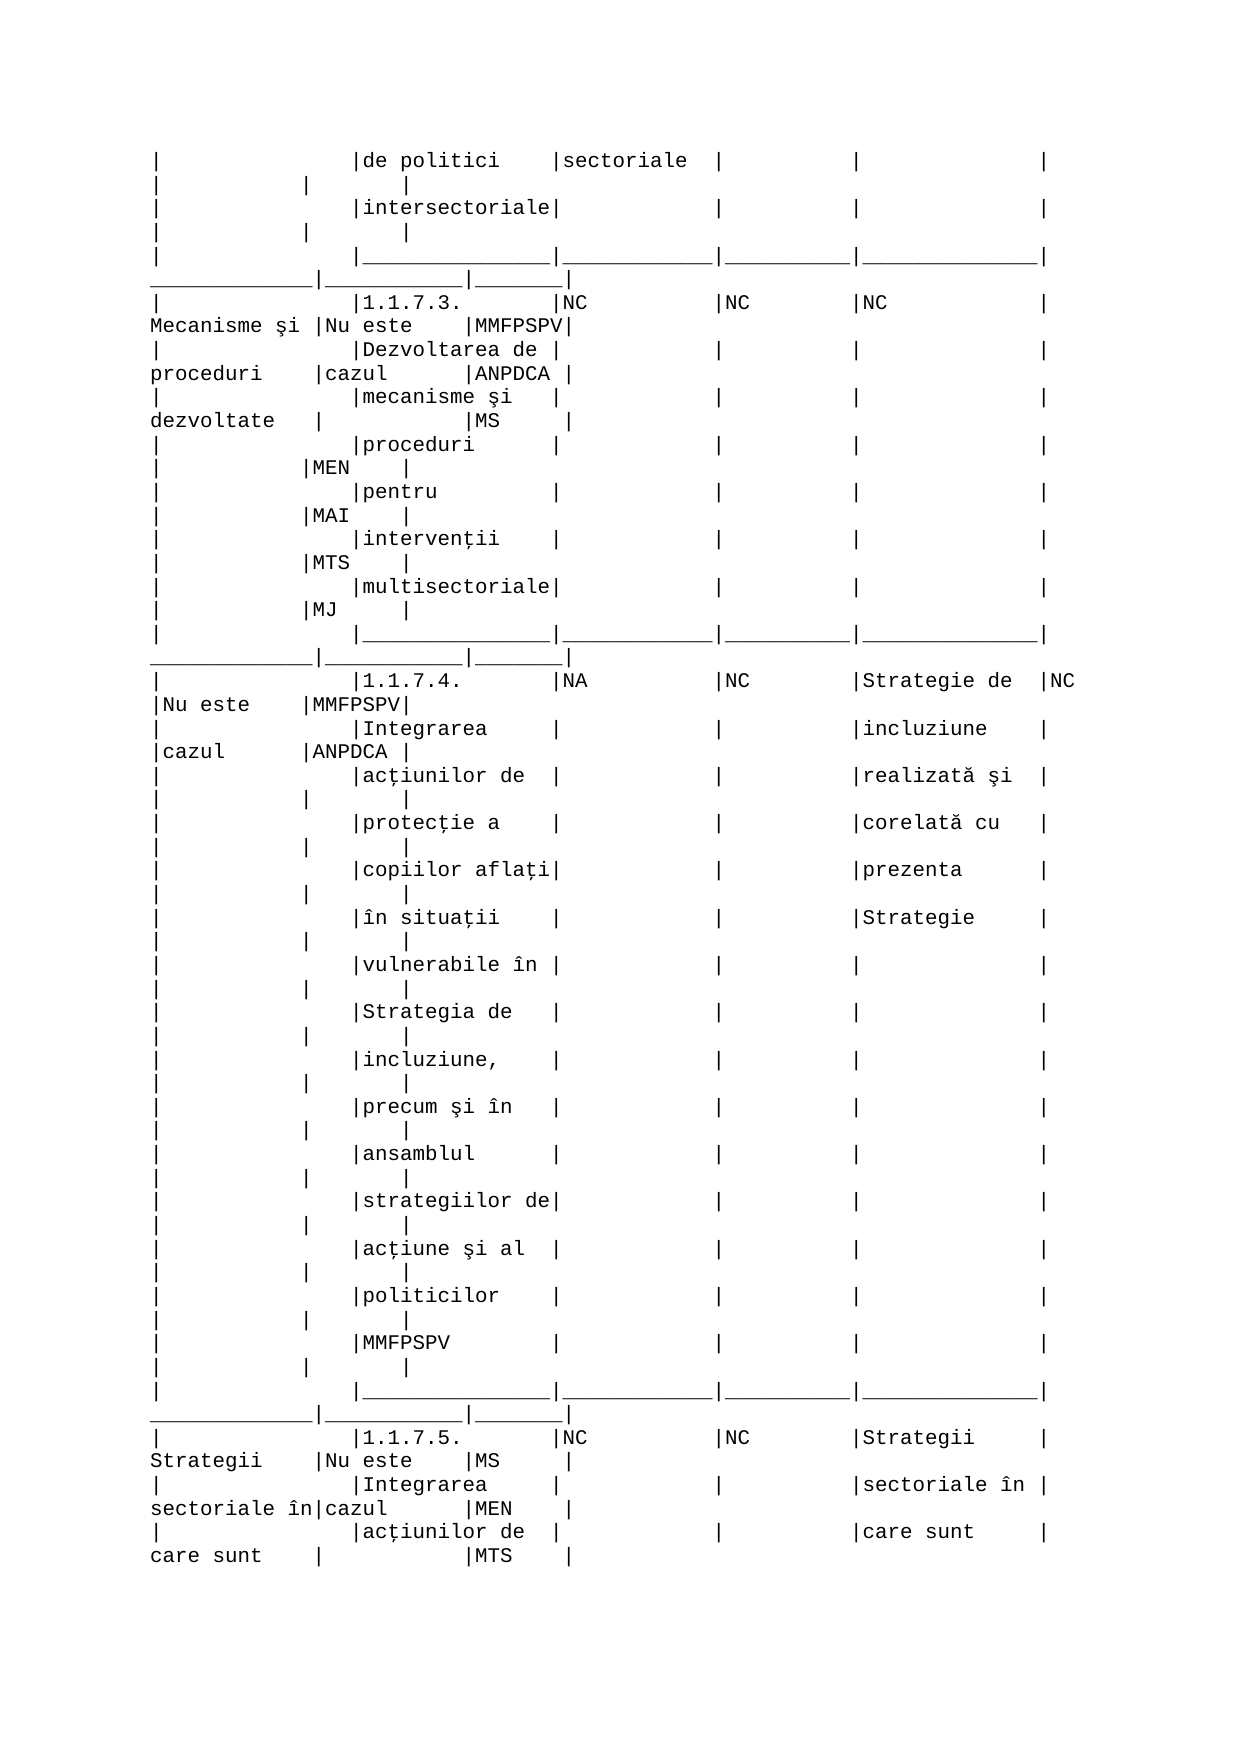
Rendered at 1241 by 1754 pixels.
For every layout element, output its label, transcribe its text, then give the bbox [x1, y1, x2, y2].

text | |pentru | | | | | |MAI | [150, 481, 1090, 528]
text | |_______________|____________|__________|______________|_____________|___________|_______| [150, 244, 1090, 292]
text | |1.1.7.5. |NC |NC |Strategii |Strategii |Nu este |MS | [150, 1427, 1090, 1474]
text | |1.1.7.3. |NC |NC |NC |Mecanisme şi |Nu este |MMFPSPV| [150, 292, 1090, 339]
text | |Integrarea | | |incluziune | |cazul |ANPDCA | [150, 717, 1090, 765]
text | |copiilor aflaţi| | |prezenta | | | | [150, 859, 1090, 907]
text | |Integrarea | | |sectoriale în |sectoriale în|cazul |MEN | [150, 1474, 1090, 1521]
text | |_______________|____________|__________|______________|_____________|___________|_______| [150, 623, 1090, 670]
text | |mecanisme şi | | | |dezvoltate | |MS | [150, 386, 1090, 434]
text | |incluziune, | | | | | | | [150, 1048, 1090, 1096]
text | |MMFPSPV | | | | | | | [150, 1332, 1090, 1379]
text | |vulnerabile în | | | | | | | [150, 954, 1090, 1001]
text | |Dezvoltarea de | | | |proceduri |cazul |ANPDCA | [150, 339, 1090, 386]
text | |1.1.7.4. |NA |NC |Strategie de |NC |Nu este |MMFPSPV| [150, 670, 1090, 717]
text | |multisectoriale| | | | | |MJ | [150, 576, 1090, 623]
text | |precum şi în | | | | | | | [150, 1096, 1090, 1143]
text | |acţiune şi al | | | | | | | [150, 1238, 1090, 1285]
text | |de politici |sectoriale | | | | | | [150, 150, 1090, 197]
text | |_______________|____________|__________|______________|_____________|___________|_______| [150, 1379, 1090, 1427]
text | |în situaţii | | |Strategie | | | | [150, 907, 1090, 954]
text | |strategiilor de| | | | | | | [150, 1190, 1090, 1238]
text | |acţiunilor de | | |care sunt |care sunt | |MTS | [150, 1521, 1090, 1569]
text | |protecţie a | | |corelată cu | | | | [150, 812, 1090, 859]
text | |proceduri | | | | | |MEN | [150, 434, 1090, 481]
text | |ansamblul | | | | | | | [150, 1143, 1090, 1190]
text | |intersectoriale| | | | | | | [150, 197, 1090, 244]
text | |acţiunilor de | | |realizată şi | | | | [150, 765, 1090, 812]
text | |intervenţii | | | | | |MTS | [150, 528, 1090, 576]
text | |politicilor | | | | | | | [150, 1285, 1090, 1332]
text | |Strategia de | | | | | | | [150, 1001, 1090, 1048]
